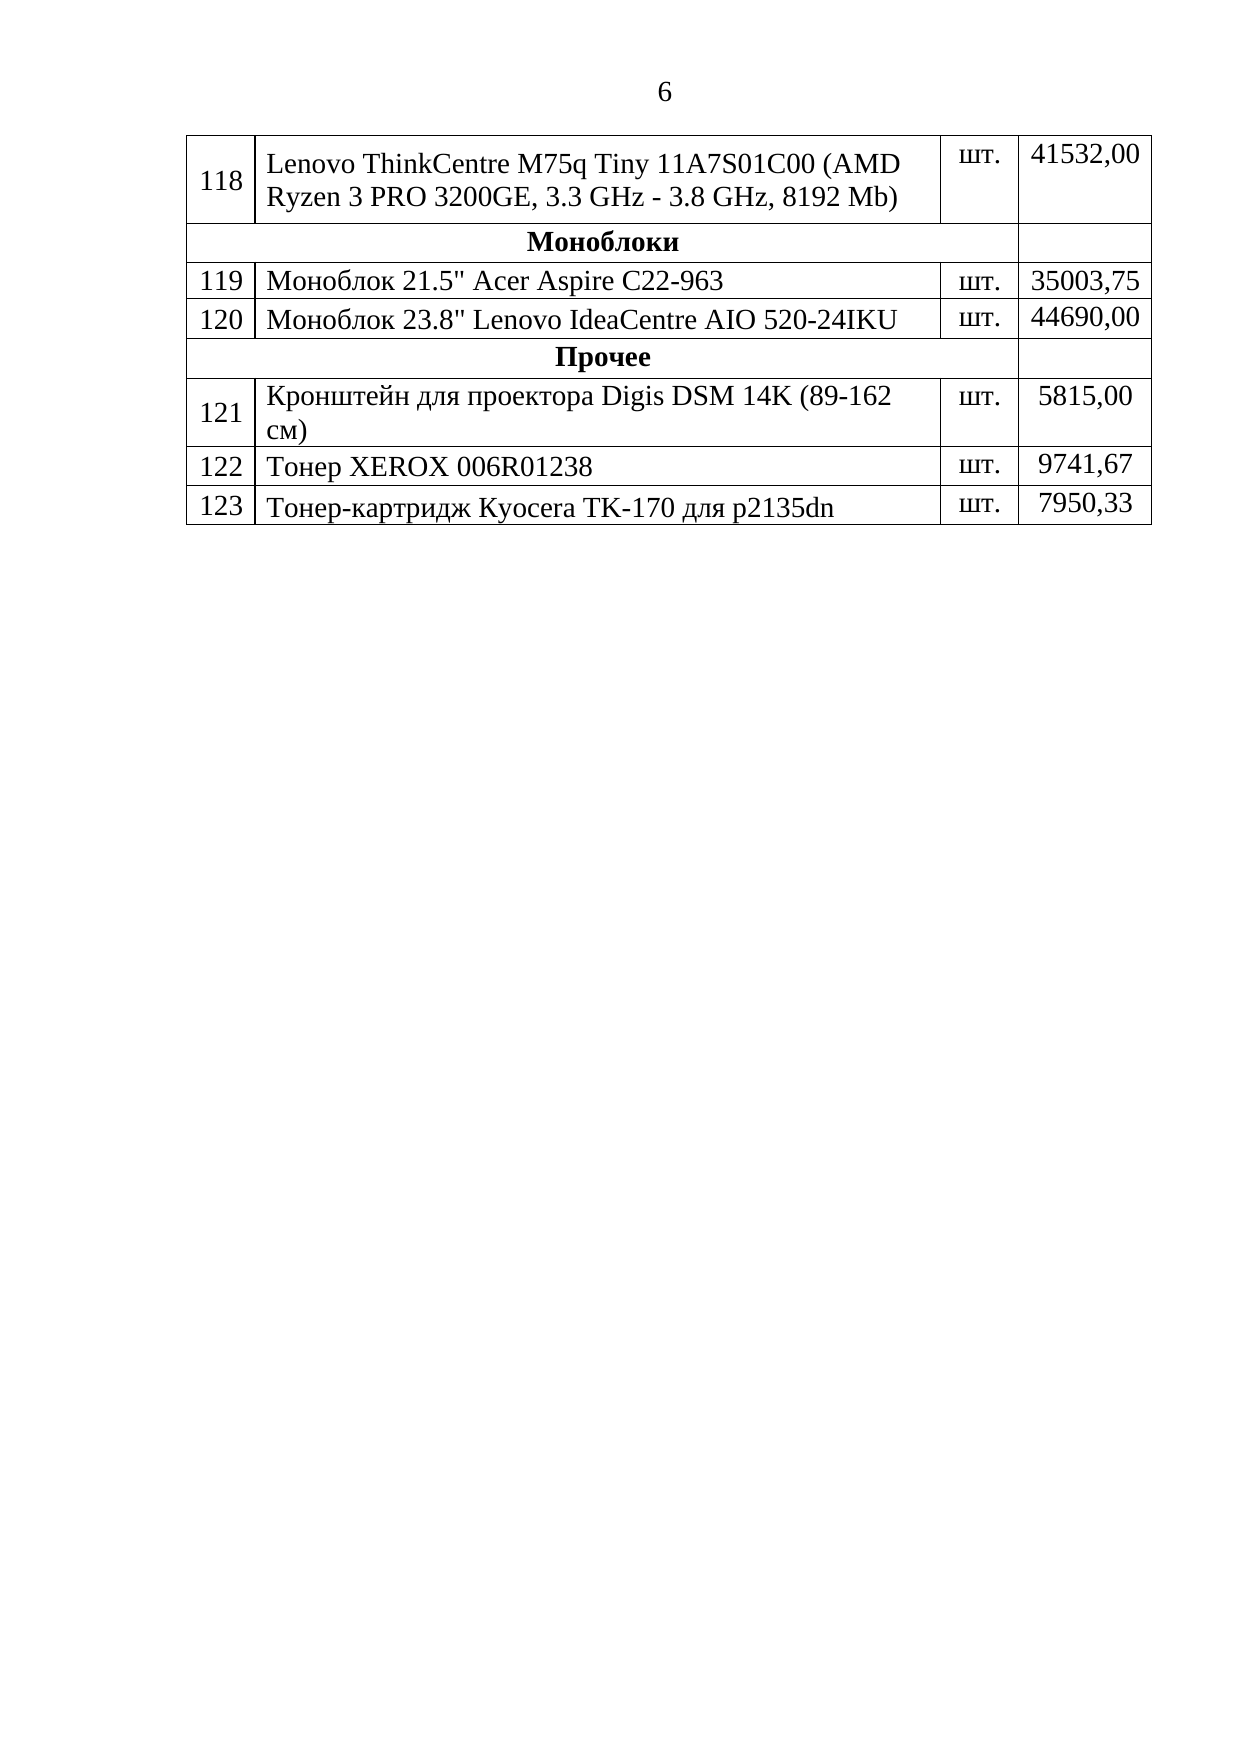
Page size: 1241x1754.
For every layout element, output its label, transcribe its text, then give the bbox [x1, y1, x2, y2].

table_cell 7950,33 [1019, 486, 1151, 524]
table_cell Lenovo ThinkCentre M75q Tiny 11A7S01C00 (AMD Ryzen 3 PRO 3200GE, 3.3 GHz - 3.8 GHz, 8192 Mb) [256, 136, 940, 223]
table_cell 5815,00 [1019, 379, 1151, 446]
table_cell Тонер XEROX 006R01238 [256, 447, 940, 484]
table_cell 123 [187, 486, 254, 524]
table_cell 120 [187, 299, 254, 338]
table_cell шт. [941, 299, 1018, 338]
table_cell [1019, 224, 1151, 262]
table_cell Моноблок 23.8" Lenovo IdeaCentre AIO 520-24IKU [256, 299, 940, 338]
table_cell Прочее [187, 339, 1018, 377]
table_cell 9741,67 [1019, 447, 1151, 484]
table_cell [1019, 339, 1151, 377]
table_cell шт. [941, 136, 1018, 223]
table_cell шт. [941, 379, 1018, 446]
table_cell шт. [941, 263, 1018, 298]
table_cell 118 [187, 136, 254, 223]
table_cell 44690,00 [1019, 299, 1151, 338]
table_cell 35003,75 [1019, 263, 1151, 298]
table_cell Тонер-картридж Кyocera TK-170 для p2135dn [256, 486, 940, 524]
table_cell 119 [187, 263, 254, 298]
table_cell Моноблоки [187, 224, 1018, 262]
table_cell шт. [941, 486, 1018, 524]
table_cell шт. [941, 447, 1018, 484]
table_cell 121 [187, 379, 254, 446]
table_cell Моноблок 21.5" Acer Aspire C22-963 [256, 263, 940, 298]
table_cell 122 [187, 447, 254, 484]
table_cell Кронштейн для проектора Digis DSM 14K (89-162 см) [256, 379, 940, 446]
table_cell 41532,00 [1019, 136, 1151, 223]
